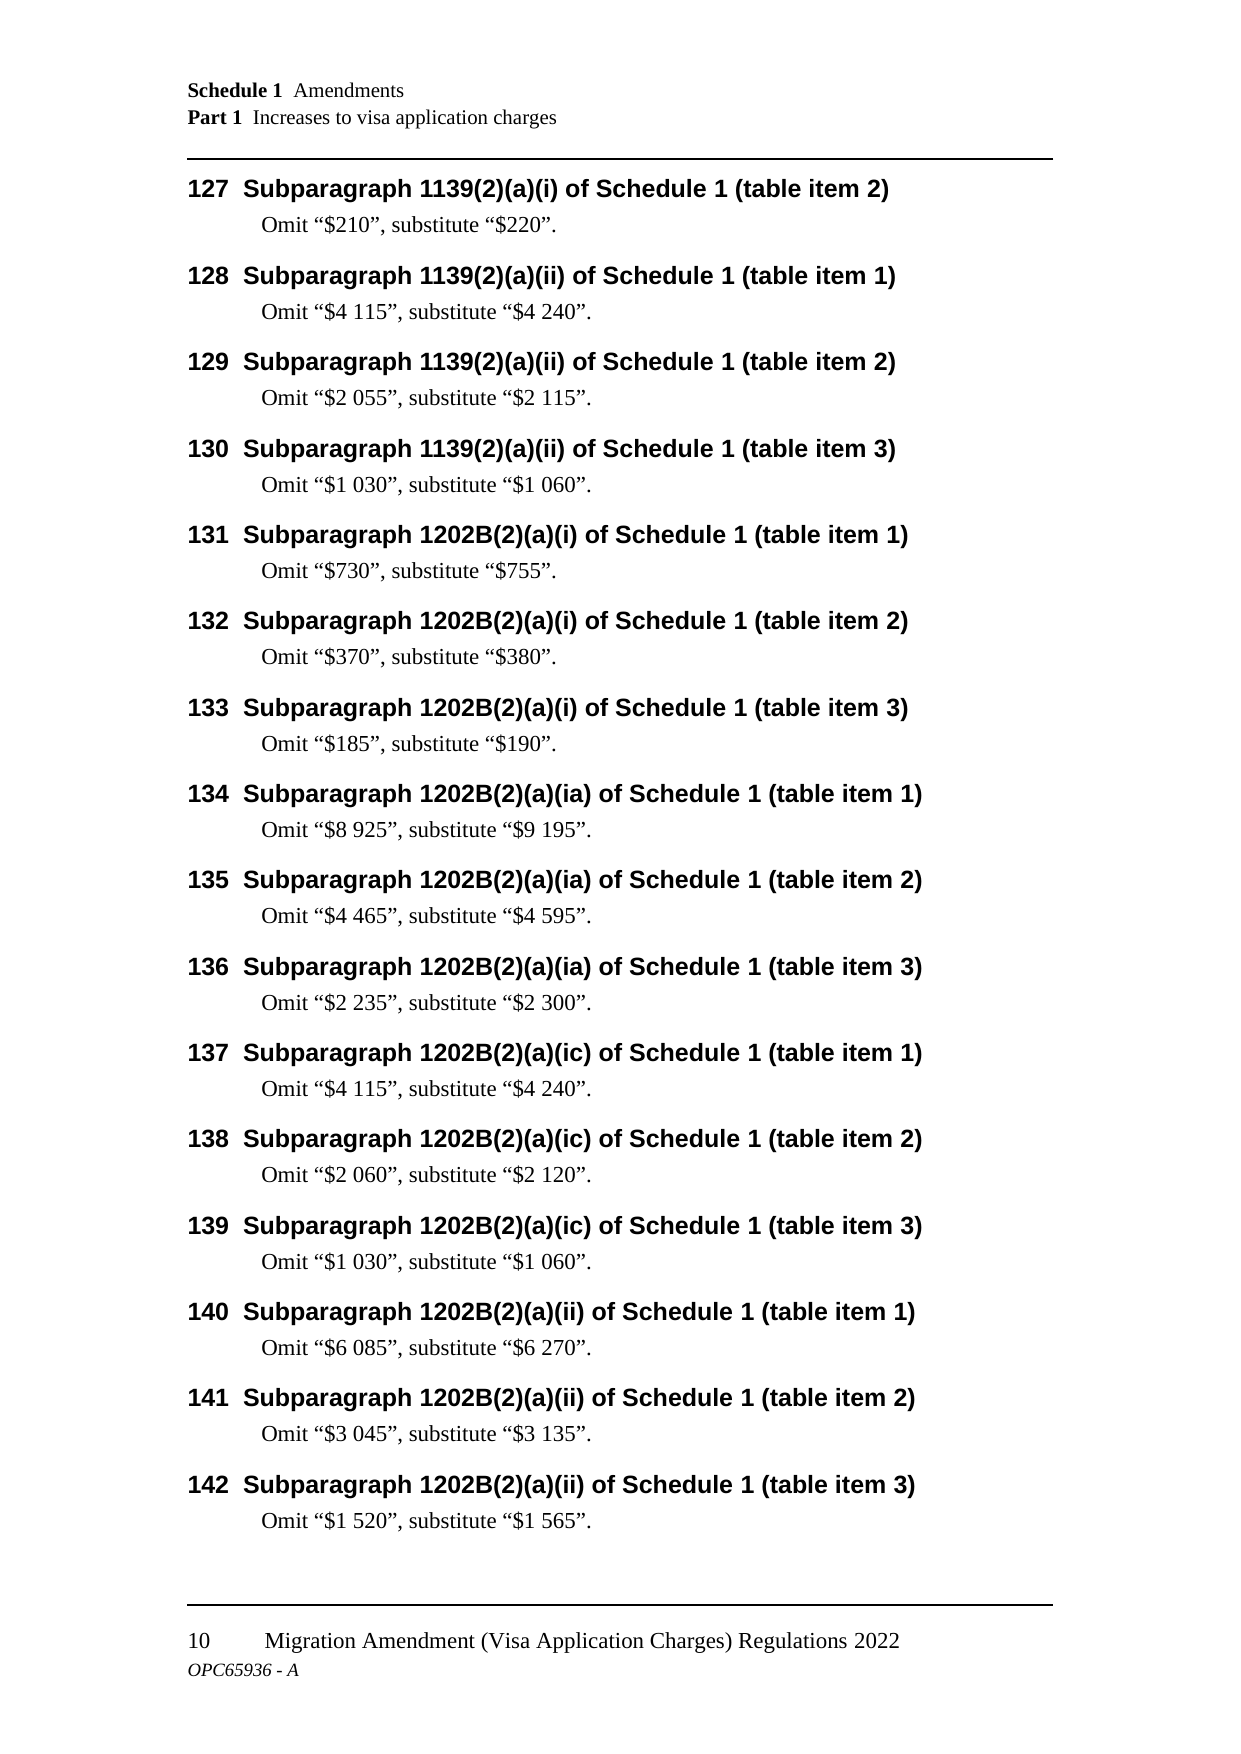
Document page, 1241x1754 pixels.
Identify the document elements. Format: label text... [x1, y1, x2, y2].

text 133 Subparagraph 1202B(2)(a)(i) of Schedule 1 (table item 3) [187, 693, 1053, 721]
text 137 Subparagraph 1202B(2)(a)(ic) of Schedule 1 (table item 1) [187, 1038, 1053, 1067]
text 140 Subparagraph 1202B(2)(a)(ii) of Schedule 1 (table item 1) [187, 1297, 1053, 1326]
text 135 Subparagraph 1202B(2)(a)(ia) of Schedule 1 (table item 2) [187, 865, 1053, 894]
text Omit “$1 030”, substitute “$1 060”. [261, 1248, 1053, 1274]
text Omit “$6 085”, substitute “$6 270”. [261, 1334, 1053, 1361]
text Omit “$8 925”, substitute “$9 195”. [261, 816, 1053, 842]
text Omit “$2 060”, substitute “$2 120”. [261, 1161, 1053, 1188]
text Omit “$2 235”, substitute “$2 300”. [261, 989, 1053, 1015]
text Omit “$4 115”, substitute “$4 240”. [261, 1075, 1053, 1101]
text Omit “$185”, substitute “$190”. [261, 730, 1053, 756]
text 134 Subparagraph 1202B(2)(a)(ia) of Schedule 1 (table item 1) [187, 779, 1053, 808]
text 127 Subparagraph 1139(2)(a)(i) of Schedule 1 (table item 2) [187, 174, 1053, 203]
text 128 Subparagraph 1139(2)(a)(ii) of Schedule 1 (table item 1) [187, 261, 1053, 289]
text Omit “$730”, substitute “$755”. [261, 557, 1053, 583]
text Omit “$4 115”, substitute “$4 240”. [261, 298, 1053, 324]
text Omit “$4 465”, substitute “$4 595”. [261, 902, 1053, 929]
text Omit “$370”, substitute “$380”. [261, 643, 1053, 670]
text 129 Subparagraph 1139(2)(a)(ii) of Schedule 1 (table item 2) [187, 347, 1053, 376]
text Omit “$210”, substitute “$220”. [261, 212, 1053, 238]
text 130 Subparagraph 1139(2)(a)(ii) of Schedule 1 (table item 3) [187, 433, 1053, 462]
text 142 Subparagraph 1202B(2)(a)(ii) of Schedule 1 (table item 3) [187, 1470, 1053, 1498]
text 131 Subparagraph 1202B(2)(a)(i) of Schedule 1 (table item 1) [187, 520, 1053, 549]
text Omit “$1 030”, substitute “$1 060”. [261, 471, 1053, 497]
text Omit “$1 520”, substitute “$1 565”. [261, 1507, 1053, 1533]
text Omit “$2 055”, substitute “$2 115”. [261, 384, 1053, 411]
text 139 Subparagraph 1202B(2)(a)(ic) of Schedule 1 (table item 3) [187, 1211, 1053, 1239]
text 141 Subparagraph 1202B(2)(a)(ii) of Schedule 1 (table item 2) [187, 1383, 1053, 1412]
text Omit “$3 045”, substitute “$3 135”. [261, 1421, 1053, 1447]
text 138 Subparagraph 1202B(2)(a)(ic) of Schedule 1 (table item 2) [187, 1124, 1053, 1153]
text 136 Subparagraph 1202B(2)(a)(ia) of Schedule 1 (table item 3) [187, 952, 1053, 980]
text 132 Subparagraph 1202B(2)(a)(i) of Schedule 1 (table item 2) [187, 606, 1053, 635]
